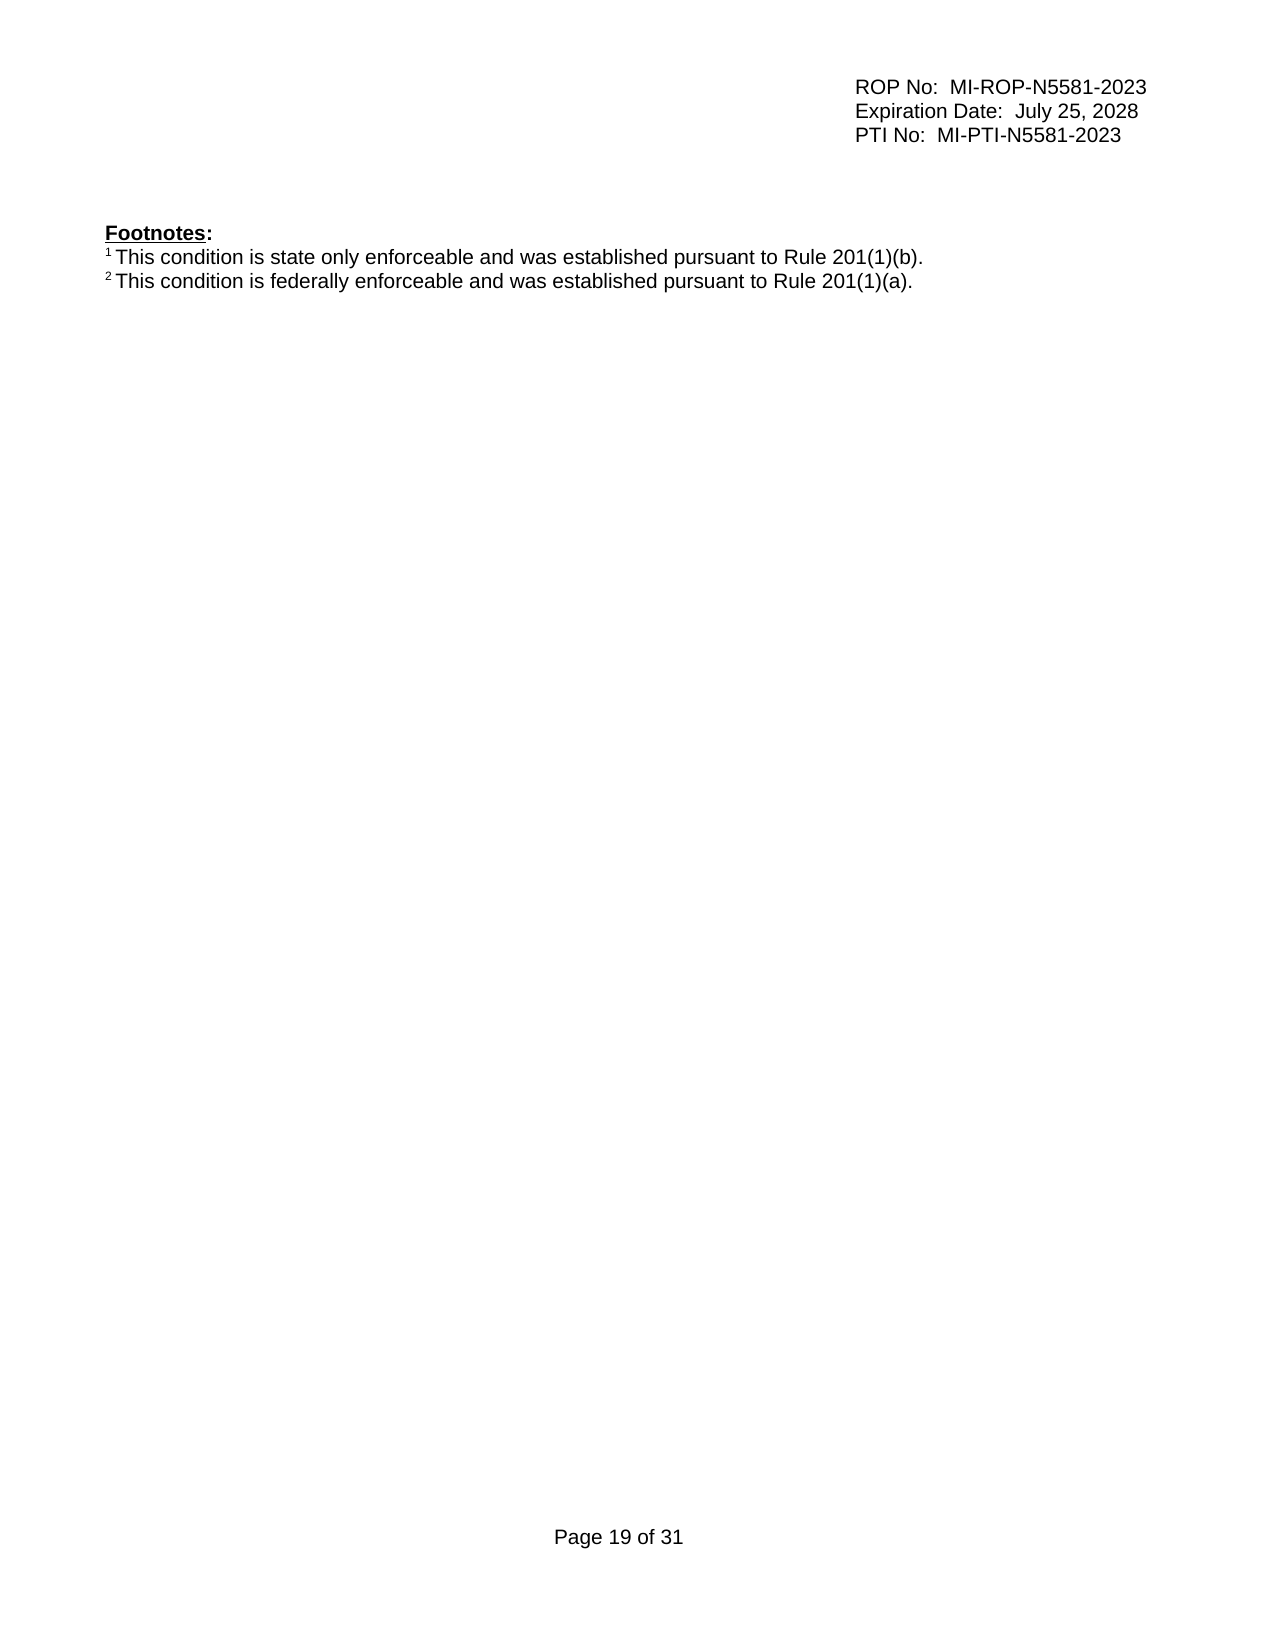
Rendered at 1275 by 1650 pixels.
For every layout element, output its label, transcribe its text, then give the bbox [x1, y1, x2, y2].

text 1 This condition is state only enforceable and was established pursuant to Rule 201(1)(b). [105, 245, 1170, 269]
text 2 This condition is federally enforceable and was established pursuant to Rule 201(1)(a). [105, 269, 1170, 293]
text Footnotes: [105, 221, 1170, 245]
